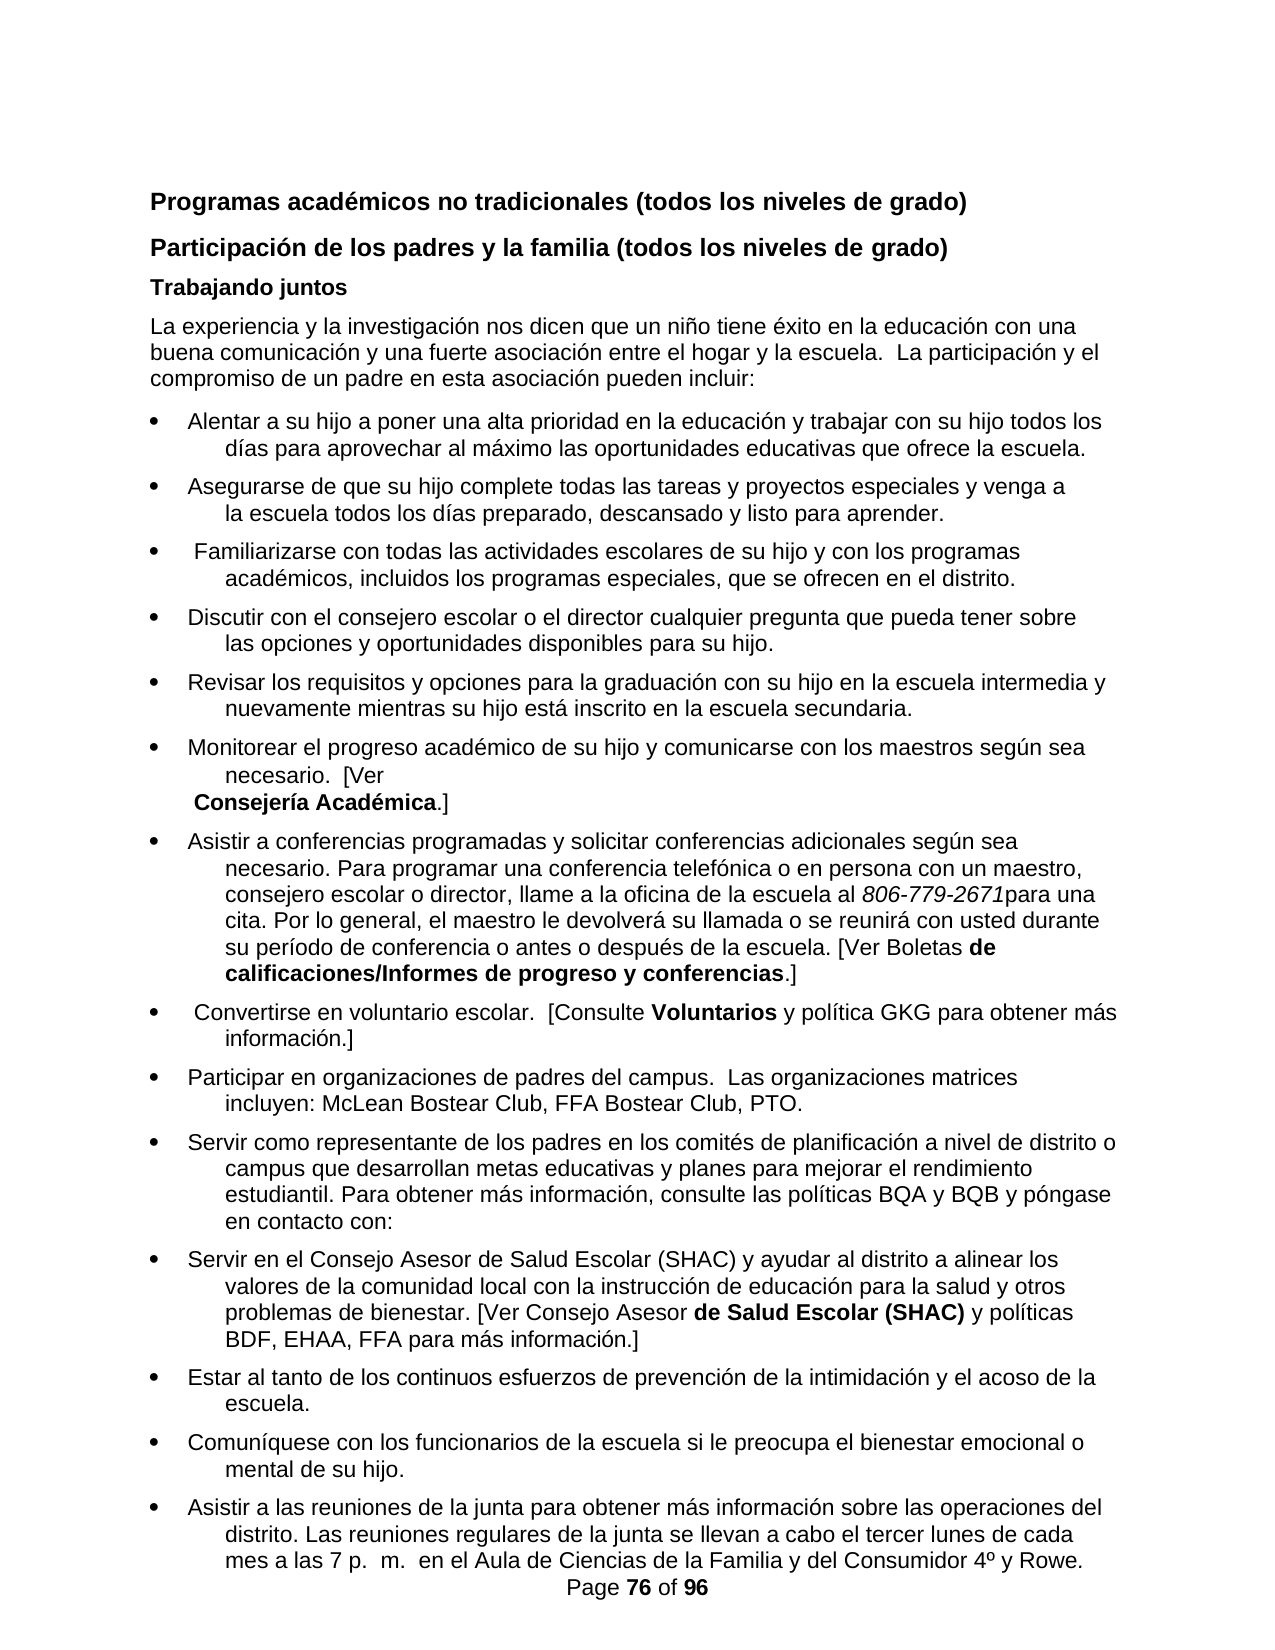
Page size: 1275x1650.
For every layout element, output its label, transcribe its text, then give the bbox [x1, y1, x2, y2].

list Asegurarse de que su hijo complete todas las tareas y proyectos especiales y venga a la escuela todos los días preparado, descansado y listo para aprender. [150, 473, 1067, 526]
list Monitorear el progreso académico de su hijo y comunicarse con los maestros según sea necesario. [Ver [150, 733, 1137, 789]
list Revisar los requisitos y opciones para la graduación con su hijo en la escuela intermedia y nuevamente mientras su hijo está inscrito en la escuela secundaria. [150, 668, 1111, 721]
list Servir como representante de los padres en los comités de planificación a nivel de distrito o campus que desarrollan metas educativas y planes para mejorar el rendimiento estudiantil. Para obtener más información, consulte las políticas BQA y BQB y póngase en contacto con: [150, 1129, 1120, 1234]
list Asistir a conferencias programadas y solicitar conferencias adicionales según sea necesario. Para programar una conferencia telefónica o en persona con un maestro, consejero escolar o director, llame a la oficina de la escuela al 806-779-2671para una cita. Por lo general, el maestro le devolverá su llamada o se reunirá con usted durante su período de conferencia o antes o después de la escuela. [Ver Boletas de calificaciones/Informes de progreso y conferencias.] [150, 828, 1116, 986]
subtitle Consejería Académica.] [187, 789, 1137, 816]
list Comuníquese con los funcionarios de la escuela si le preocupa el bienestar emocional o mental de su hijo. [150, 1429, 1096, 1482]
list Convertirse en voluntario escolar. [Consulte Voluntarios y política GKG para obtener más información.] [150, 999, 1137, 1051]
text La experiencia y la investigación nos dicen que un niño tiene éxito en la educación con una buena comunicación y una fuerte asociación entre el hogar y la escuela. La participación y el compromiso de un padre en esta asociación pueden incluir: [150, 313, 1119, 392]
subtitle Participación de los padres y la familia (todos los niveles de grado) [150, 232, 1137, 261]
subtitle Trabajando juntos [150, 274, 1137, 300]
list Estar al tanto de los continuos esfuerzos de prevención de la intimidación y el acoso de la escuela. [150, 1364, 1137, 1417]
list Familiarizarse con todas las actividades escolares de su hijo y con los programas académicos, incluidos los programas especiales, que se ofrecen en el distrito. [150, 538, 1078, 591]
list Servir en el Consejo Asesor de Salud Escolar (SHAC) y ayudar al distrito a alinear los valores de la comunidad local con la instrucción de educación para la salud y otros problemas de bienestar. [Ver Consejo Asesor de Salud Escolar (SHAC) y políticas BDF, EHAA, FFA para más información.] [150, 1246, 1106, 1352]
list Participar en organizaciones de padres del campus. Las organizaciones matrices incluyen: McLean Bostear Club, FFA Bostear Club, PTO. [150, 1064, 1113, 1116]
subtitle Programas académicos no tradicionales (todos los niveles de grado) [150, 187, 1137, 216]
list Alentar a su hijo a poner una alta prioridad en la educación y trabajar con su hijo todos los días para aprovechar al máximo las oportunidades educativas que ofrece la escuela. [150, 408, 1110, 461]
list Discutir con el consejero escolar o el director cualquier pregunta que pueda tener sobre las opciones y oportunidades disponibles para su hijo. [150, 603, 1079, 656]
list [150, 1494, 1116, 1573]
